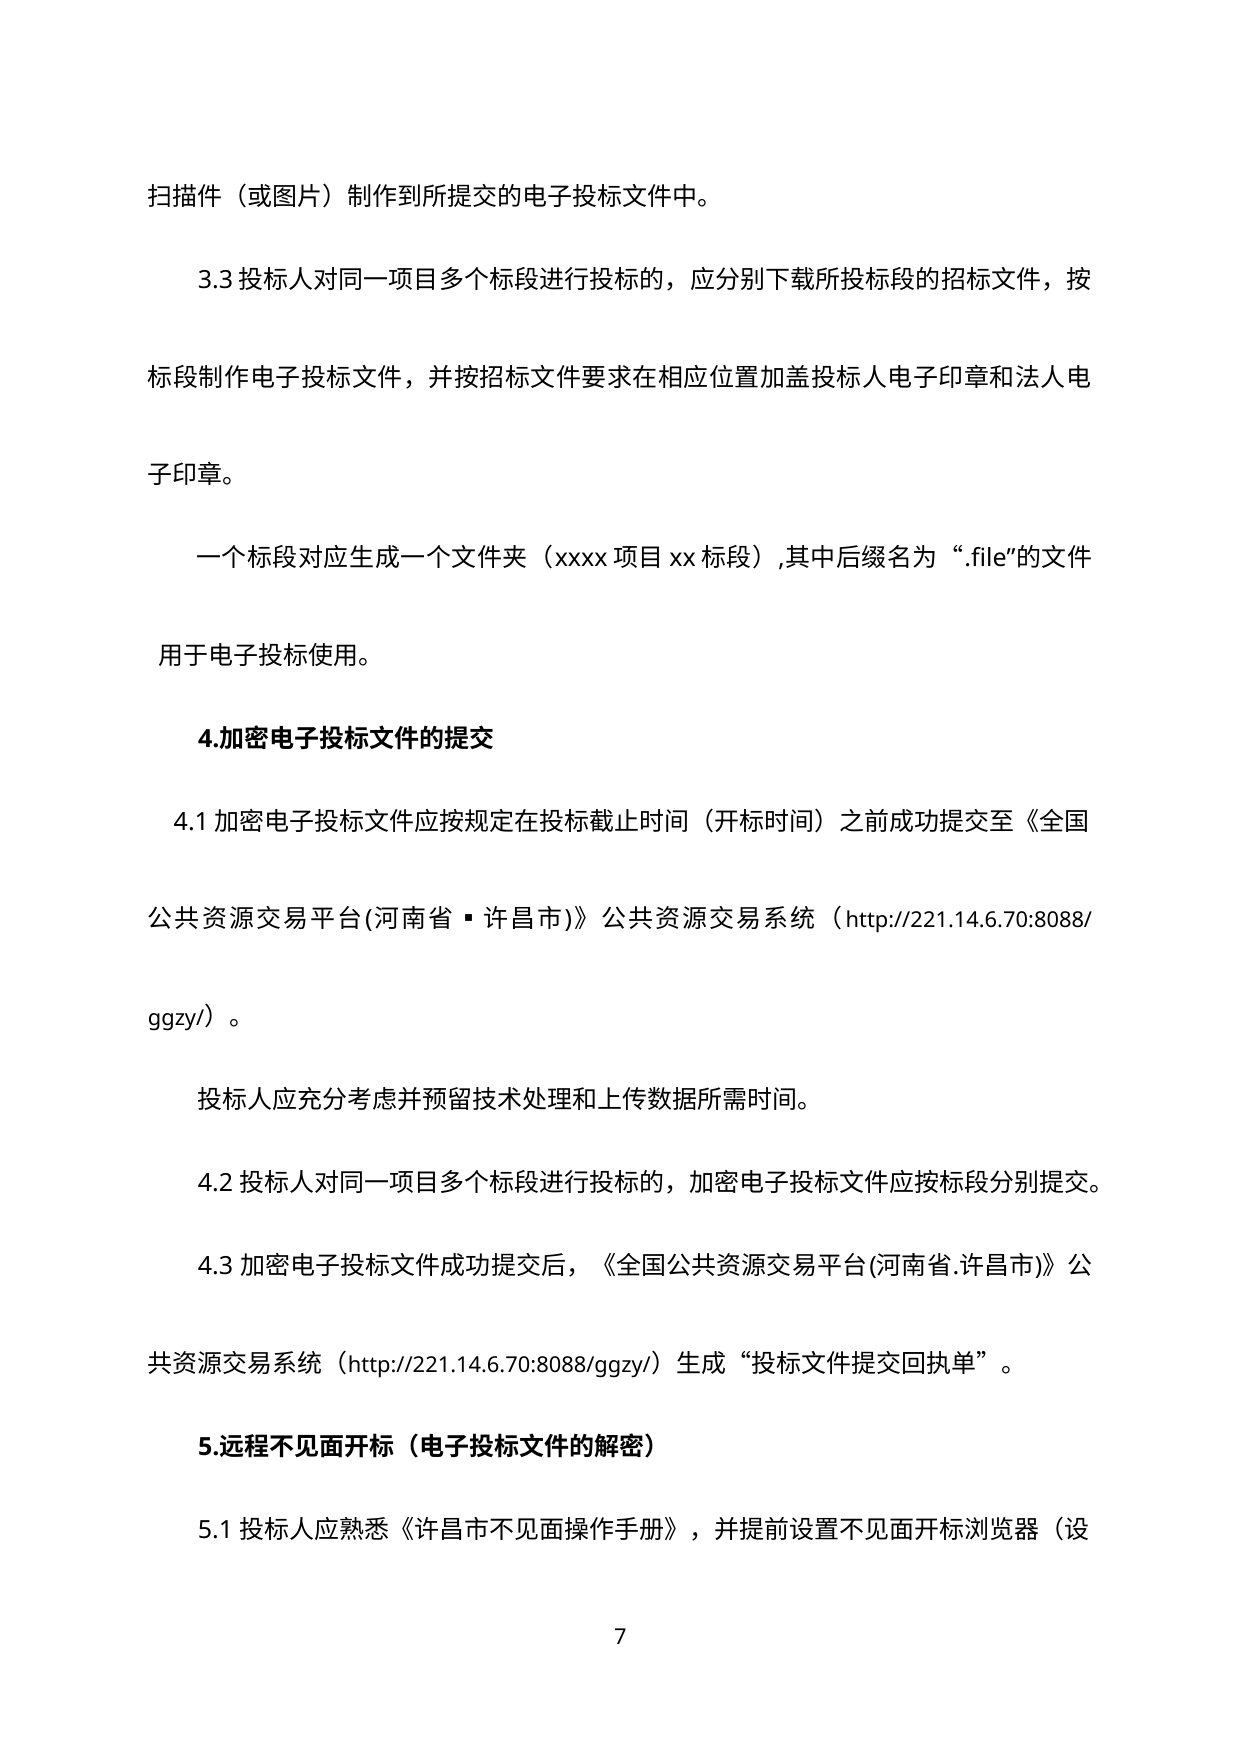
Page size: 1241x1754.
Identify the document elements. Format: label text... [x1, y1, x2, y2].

text 一个标段对应生成一个文件夹（xxxx项目xx标段）,其中后缀名为“.file”的文件用于电子投标使用。 [159, 523, 1092, 686]
text 投标人应充分考虑并预留技术处理和上传数据所需时间。 [148, 1065, 1092, 1130]
text 4.3 加密电子投标文件成功提交后，《全国公共资源交易平台(河南省.许昌市)》公共资源交易系统（http://221.14.6.70:8088/ggzy/）生成“投标文件提交回执单”。 [148, 1231, 1092, 1394]
text 4.2 投标人对同一项目多个标段进行投标的，加密电子投标文件应按标段分别提交。 [148, 1148, 1092, 1213]
text 4.1加密电子投标文件应按规定在投标截止时间（开标时间）之前成功提交至《全国公共资源交易平台(河南省▪许昌市)》公共资源交易系统（http://221.14.6.70:8088/ggzy/）。 [148, 787, 1092, 1047]
text 4.加密电子投标文件的提交 [148, 704, 1092, 769]
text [148, 162, 1092, 227]
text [148, 1495, 1092, 1560]
text 5.远程不见面开标（电子投标文件的解密） [148, 1412, 1092, 1477]
text 3.3投标人对同一项目多个标段进行投标的，应分别下载所投标段的招标文件，按标段制作电子投标文件，并按招标文件要求在相应位置加盖投标人电子印章和法人电子印章。 [148, 245, 1092, 505]
